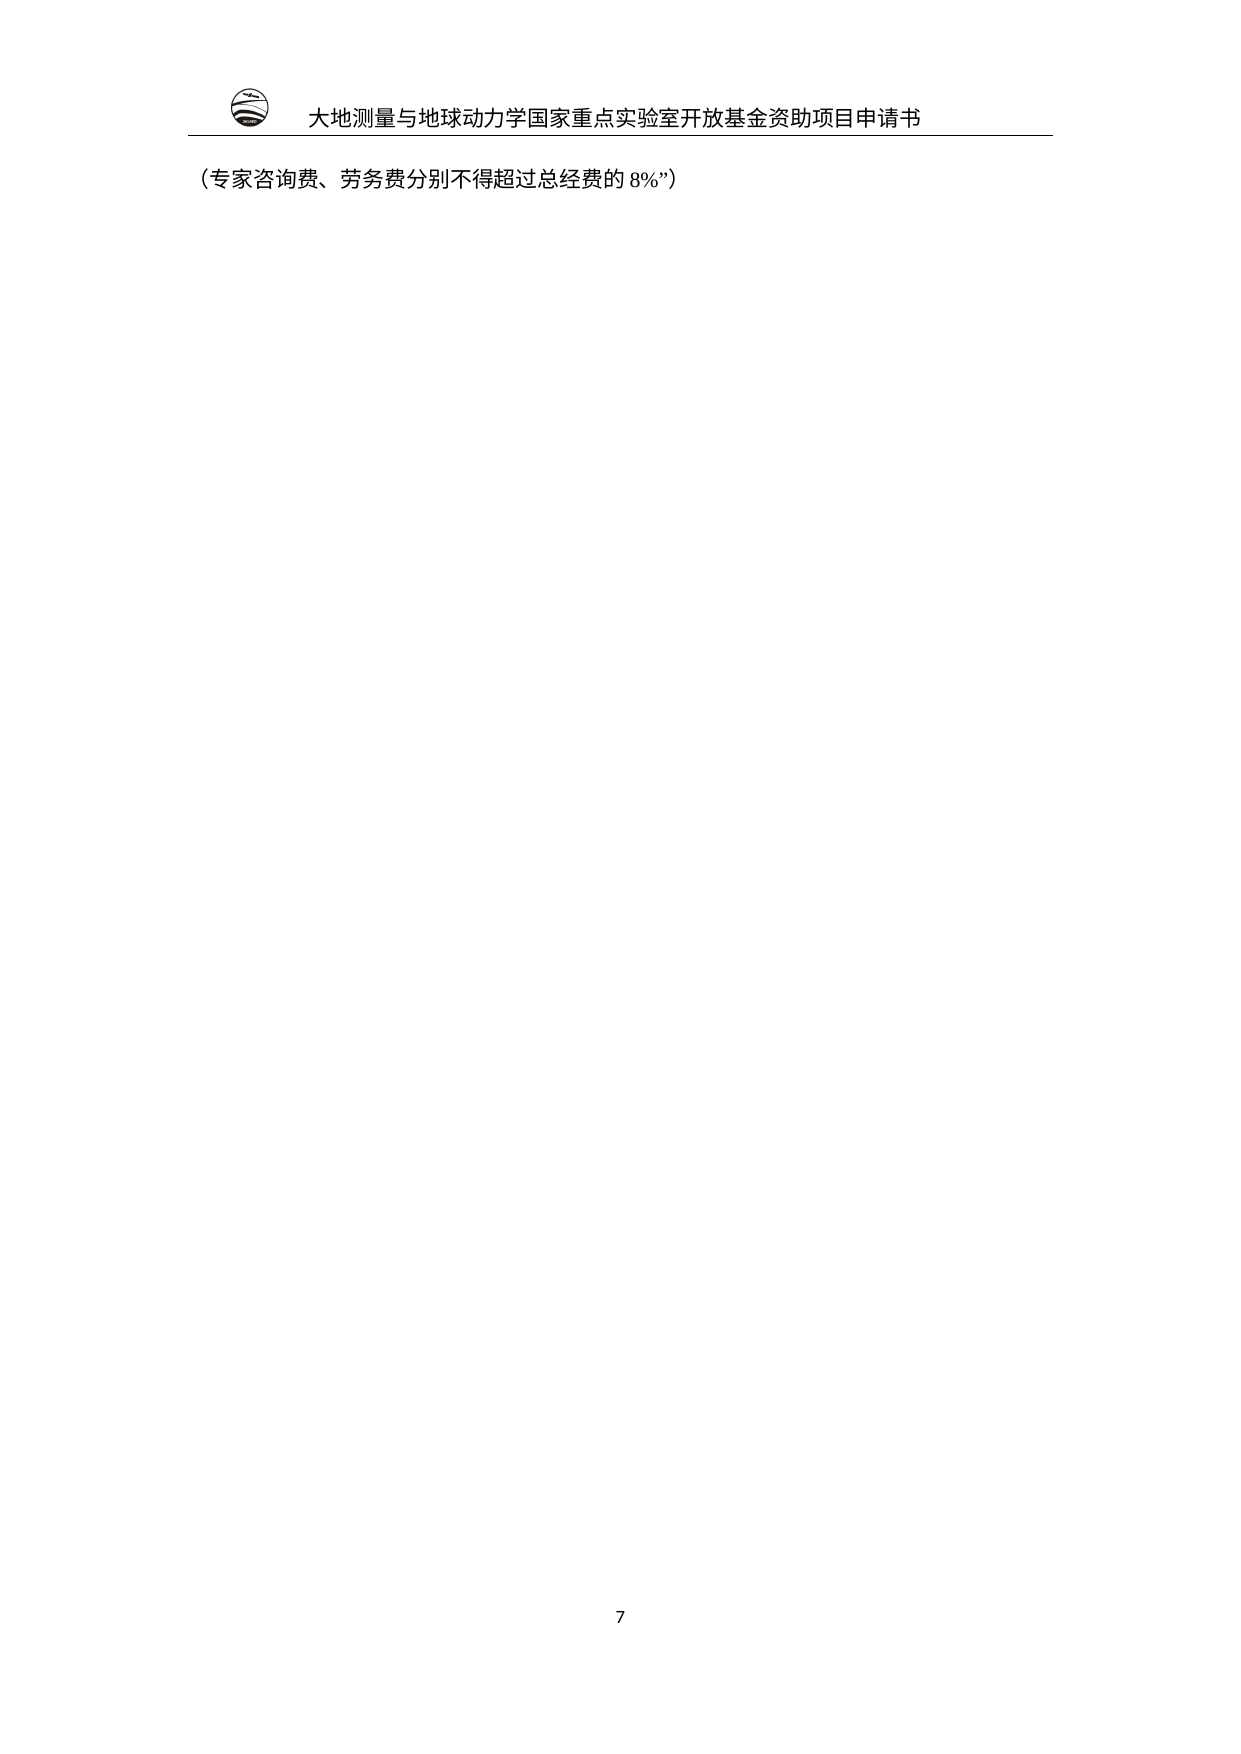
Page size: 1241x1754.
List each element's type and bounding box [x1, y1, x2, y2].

text [187, 162, 1053, 194]
picture [231, 88, 269, 127]
